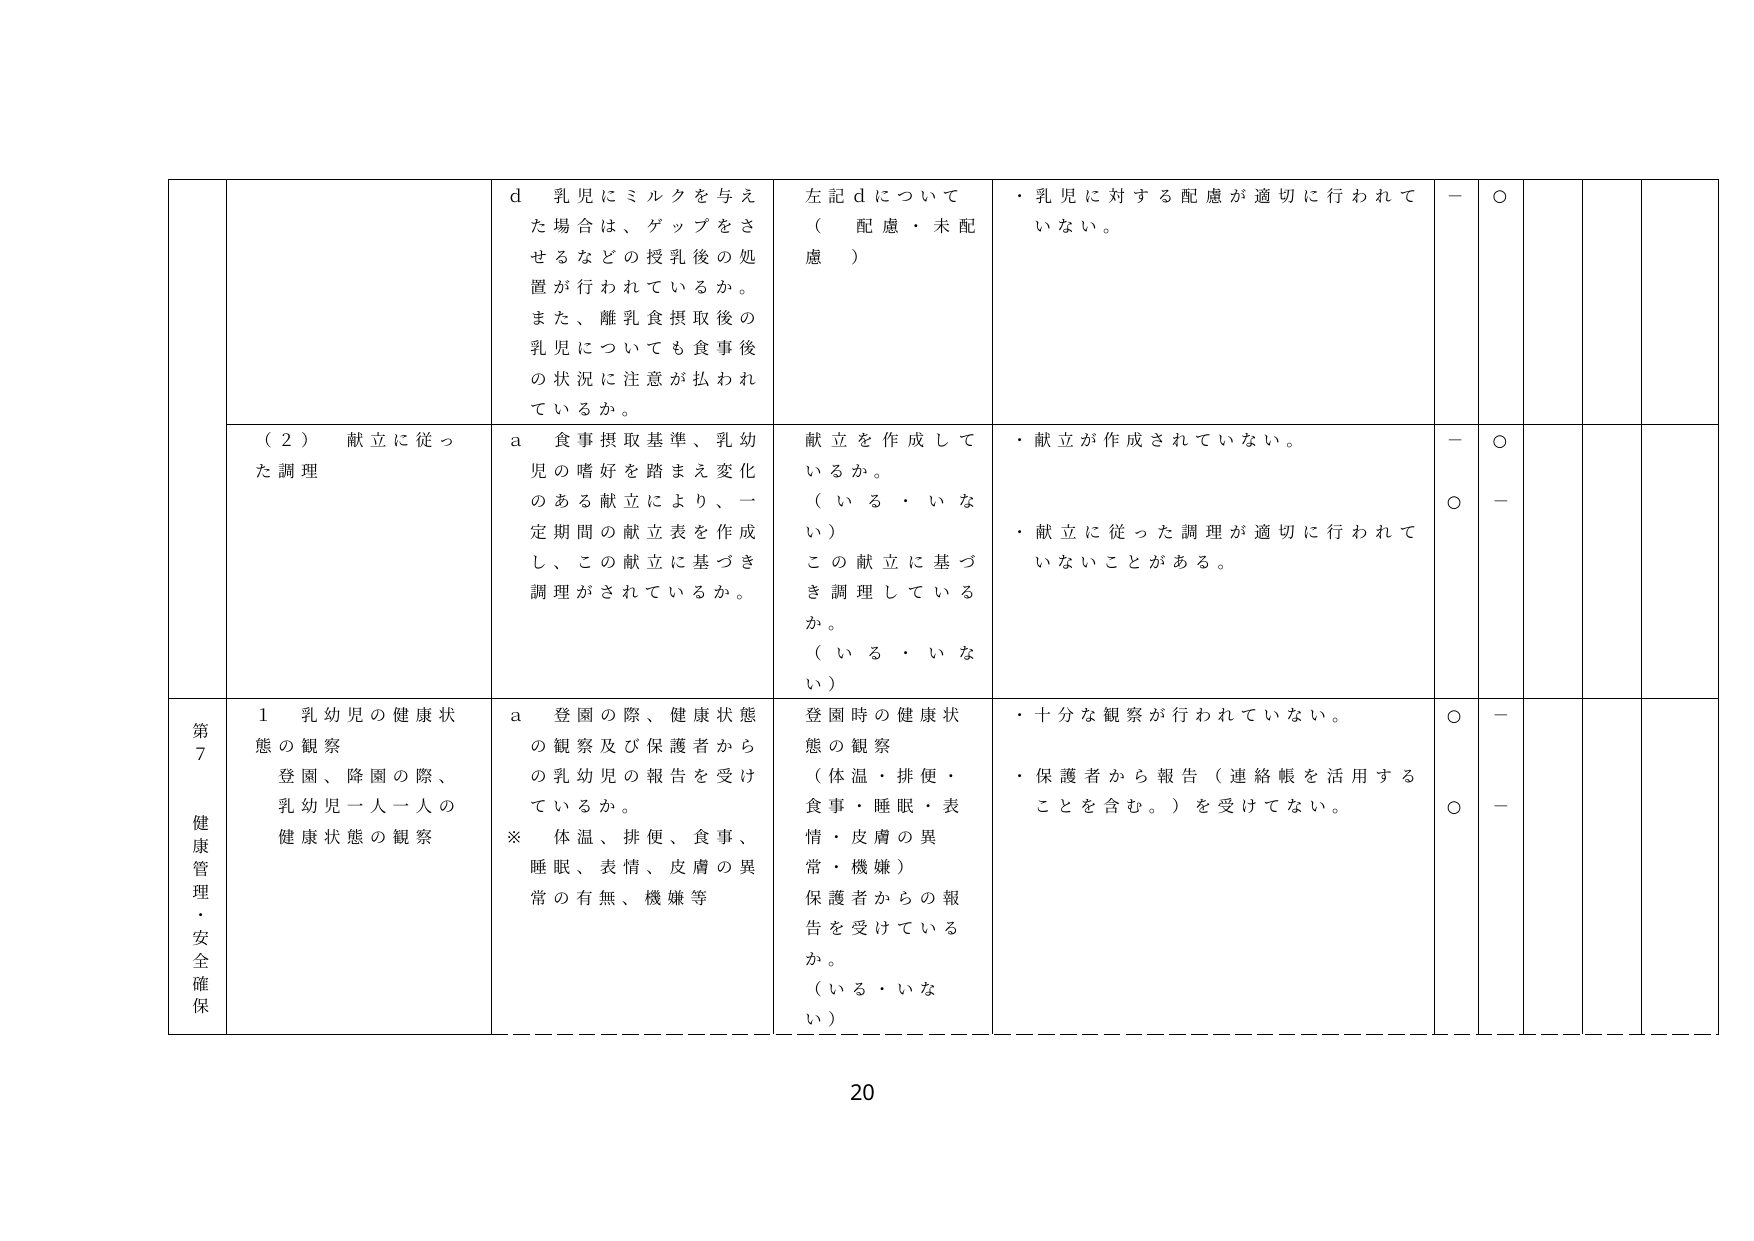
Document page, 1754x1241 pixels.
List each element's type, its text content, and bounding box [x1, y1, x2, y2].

table_cell 第７ 健康管理・安全確保 [169, 699, 226, 1034]
table_cell ・献立が作成されていない。 ・献立に従った調理が適切に行われていないことがある。 [993, 425, 1434, 698]
table_cell 献立を作成しているか。 （いる・いない） この献立に基づき調理しているか。 （いる・いない） [774, 425, 992, 698]
table_cell [1524, 425, 1582, 698]
table_cell － [1435, 180, 1478, 423]
table_cell [1642, 425, 1718, 698]
table_cell [1524, 180, 1582, 423]
table_cell ａ 登園の際、健康状態の観察及び保護者からの乳幼児の報告を受けているか。 ※ 体温、排便、食事、睡眠、表情、皮膚の異常の有無、機嫌等 [492, 699, 773, 1034]
table_cell 登園時の健康状態の観察 （体温・排便・食事・睡眠・表情・皮膚の異常・機嫌） 保護者からの報告を受けているか。 （いる・いない） [774, 699, 992, 1034]
table_cell ○ [1479, 180, 1523, 423]
table_cell ○ － [1479, 425, 1523, 698]
table_cell [1642, 180, 1718, 423]
table_cell （２） 献立に従った調理 [227, 425, 491, 698]
table_cell ｄ 乳児にミルクを与えた場合は、ゲップをさせるなどの授乳後の処置が行われているか。また、離乳食摂取後の乳児についても食事後の状況に注意が払われているか。 [492, 180, 773, 423]
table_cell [227, 699, 491, 1034]
table_cell ・乳児に対する配慮が適切に行われていない。 [993, 180, 1434, 423]
table_cell 左記ｄについて （ 配慮・未配慮 ） [774, 180, 992, 423]
table_cell [1583, 425, 1641, 698]
table_cell ○ ○ [1435, 699, 1478, 1034]
table_cell ・十分な観察が行われていない。 ・保護者から報告（連絡帳を活用することを含む。）を受けてない。 [993, 699, 1434, 1034]
table_cell － － [1479, 699, 1523, 1034]
table_cell － ○ [1435, 425, 1478, 698]
table_cell [1583, 180, 1641, 423]
table_cell [1524, 699, 1582, 1034]
table_cell [1642, 699, 1718, 1034]
table_cell ａ 食事摂取基準、乳幼児の嗜好を踏まえ変化のある献立により、一定期間の献立表を作成し、この献立に基づき調理がされているか。 [492, 425, 773, 698]
table_cell [1583, 699, 1641, 1034]
